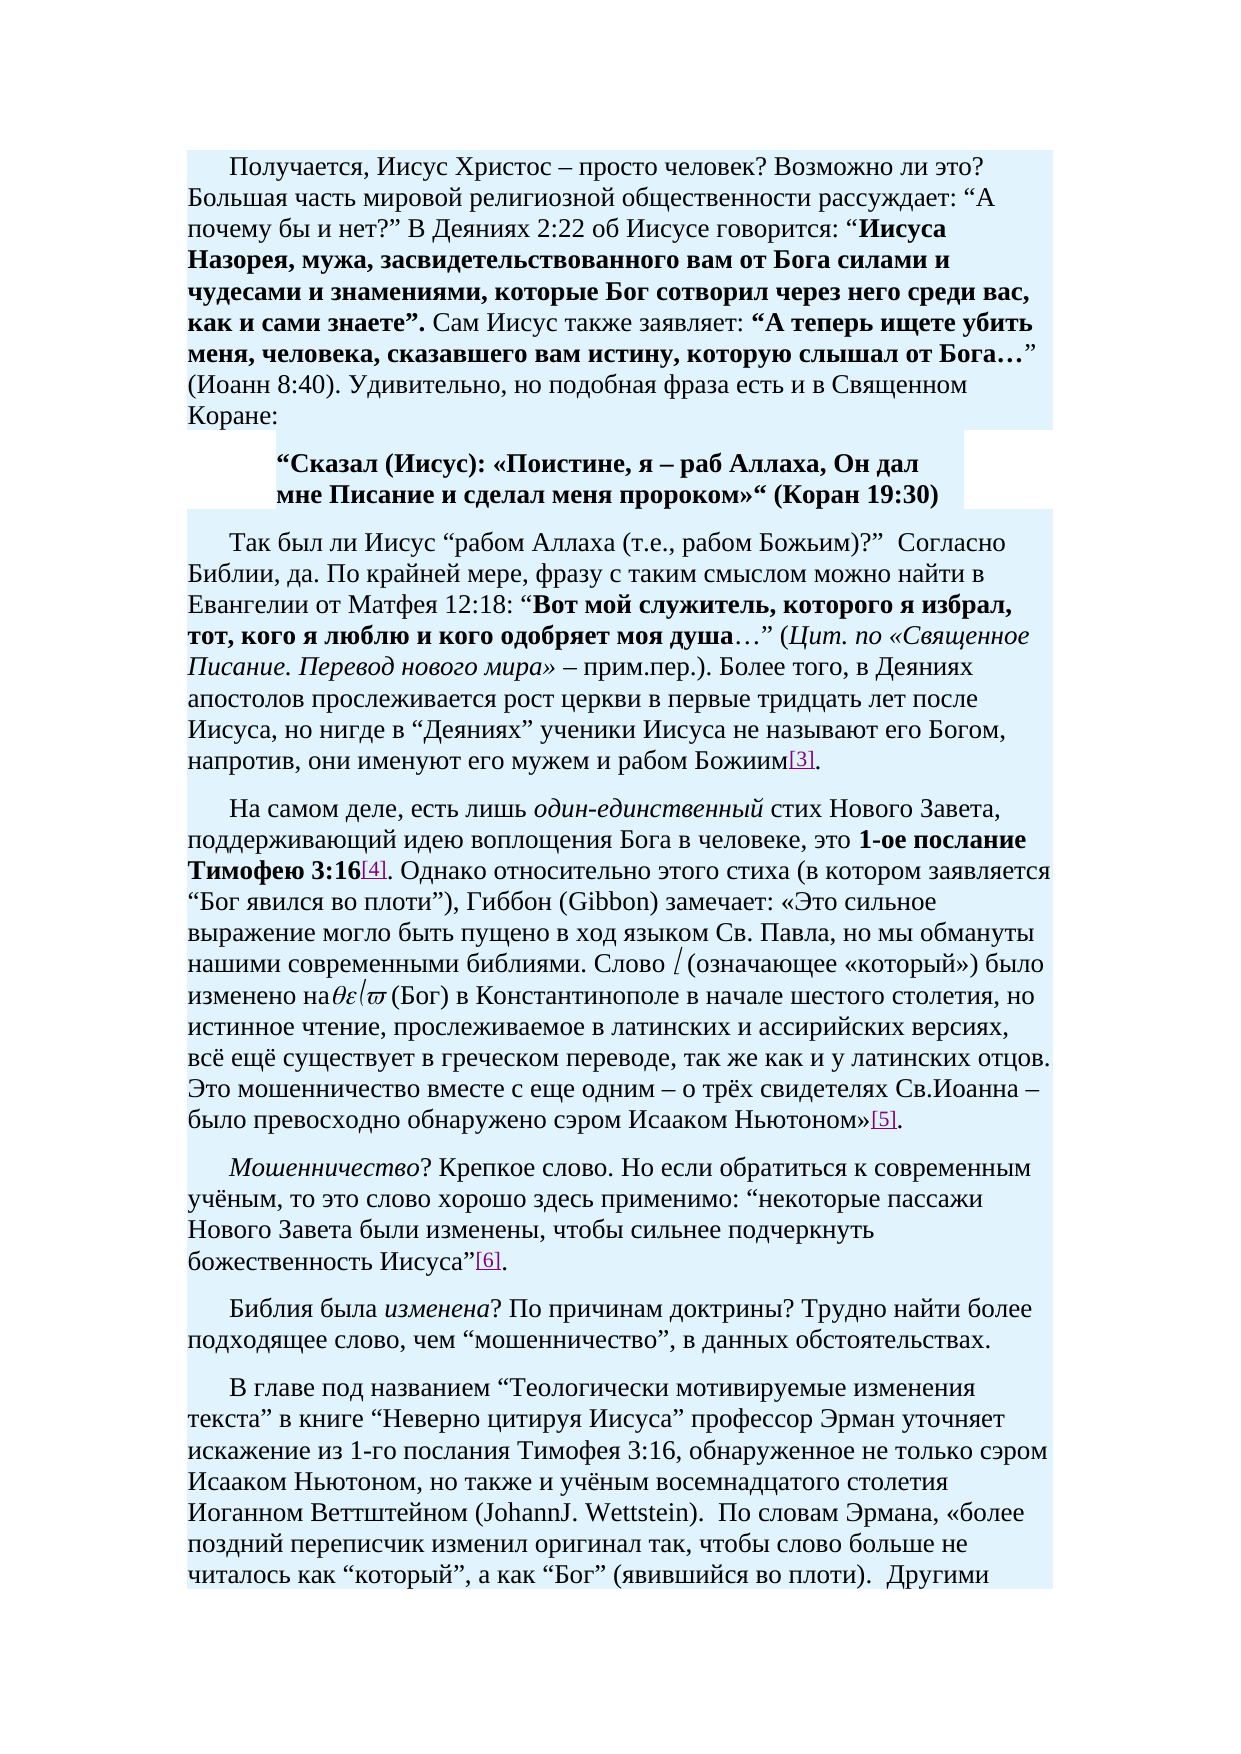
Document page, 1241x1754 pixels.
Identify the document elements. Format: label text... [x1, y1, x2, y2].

text Получается, Иисус Христос – просто человек? Возможно ли это? Большая часть мировой религиозной общественности рассуждает: “А почему бы и нет?” В Деяниях 2:22 об Иисусе говорится: “Иисуса Назорея, мужа, засвидетельствованного вам от Бога силами и чудесами и знамениями, которые Бог сотворил через него среди вас, как и сами знаете”. Сам Иисус также заявляет: “А теперь ищете убить меня, человека, сказавшего вам истину, которую слышал от Бога…” (Иоанн 8:40). Удивительно, но подобная фраза есть и в Священном Коране: [187, 150, 1053, 430]
text Так был ли Иисус “рабом Аллаха (т.е., рабом Божьим)?” Согласно Библии, да. По крайней мере, фразу с таким смыслом можно найти в Евангелии от Матфея 12:18: “Вот мой служитель, которого я избрал, тот, кого я люблю и кого одобряет моя душа…” (Цит. по «Священное Писание. Перевод нового мира» – прим.пер.). Более того, в Деяниях апостолов прослеживается рост церкви в первые тридцать лет после Иисуса, но нигде в “Деяниях” ученики Иисуса не называют его Богом, напротив, они именуют его мужем и рабом Божиим[3]. [187, 526, 1053, 775]
text Мошенничество? Крепкое слово. Но если обратиться к современным учёным, то это слово хорошо здесь применимо: “некоторые пассажи Нового Завета были изменены, чтобы сильнее подчеркнуть божественность Иисуса”[6]. [187, 1151, 1053, 1276]
text “Сказал (Иисус): «Поистине, я – раб Аллаха, Он дал мне Писание и сделал меня пророком»“ (Коран 19:30) [276, 447, 964, 509]
text Библия была изменена? По причинам доктрины? Трудно найти более подходящее слово, чем “мошенничество”, в данных обстоятельствах. [187, 1292, 1053, 1355]
text На самом деле, есть лишь один-единственный стих Нового Завета, поддерживающий идею воплощения Бога в человеке, это 1-ое послание Тимофею 3:16[4]. Однако относительно этого стиха (в котором заявляется “Бог явился во плоти”), Гиббон (Gibbon) замечает: «Это сильное выражение могло быть пущено в ход языком Св. Павла, но мы обмануты нашими современными библиями. Слово  (означающее «который») было изменено на (Бог) в Константинополе в начале шестого столетия, но истинное чтение, прослеживаемое в латинских и ассирийских версиях, всё ещё существует в греческом переводе, так же как и у латинских отцов. Это мошенничество вместе с еще одним – о трёх свидетелях Cв.Иоанна – было превосходно обнаружено сэром Исааком Ньютоном»[5]. [187, 792, 1053, 1134]
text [187, 1371, 1053, 1589]
